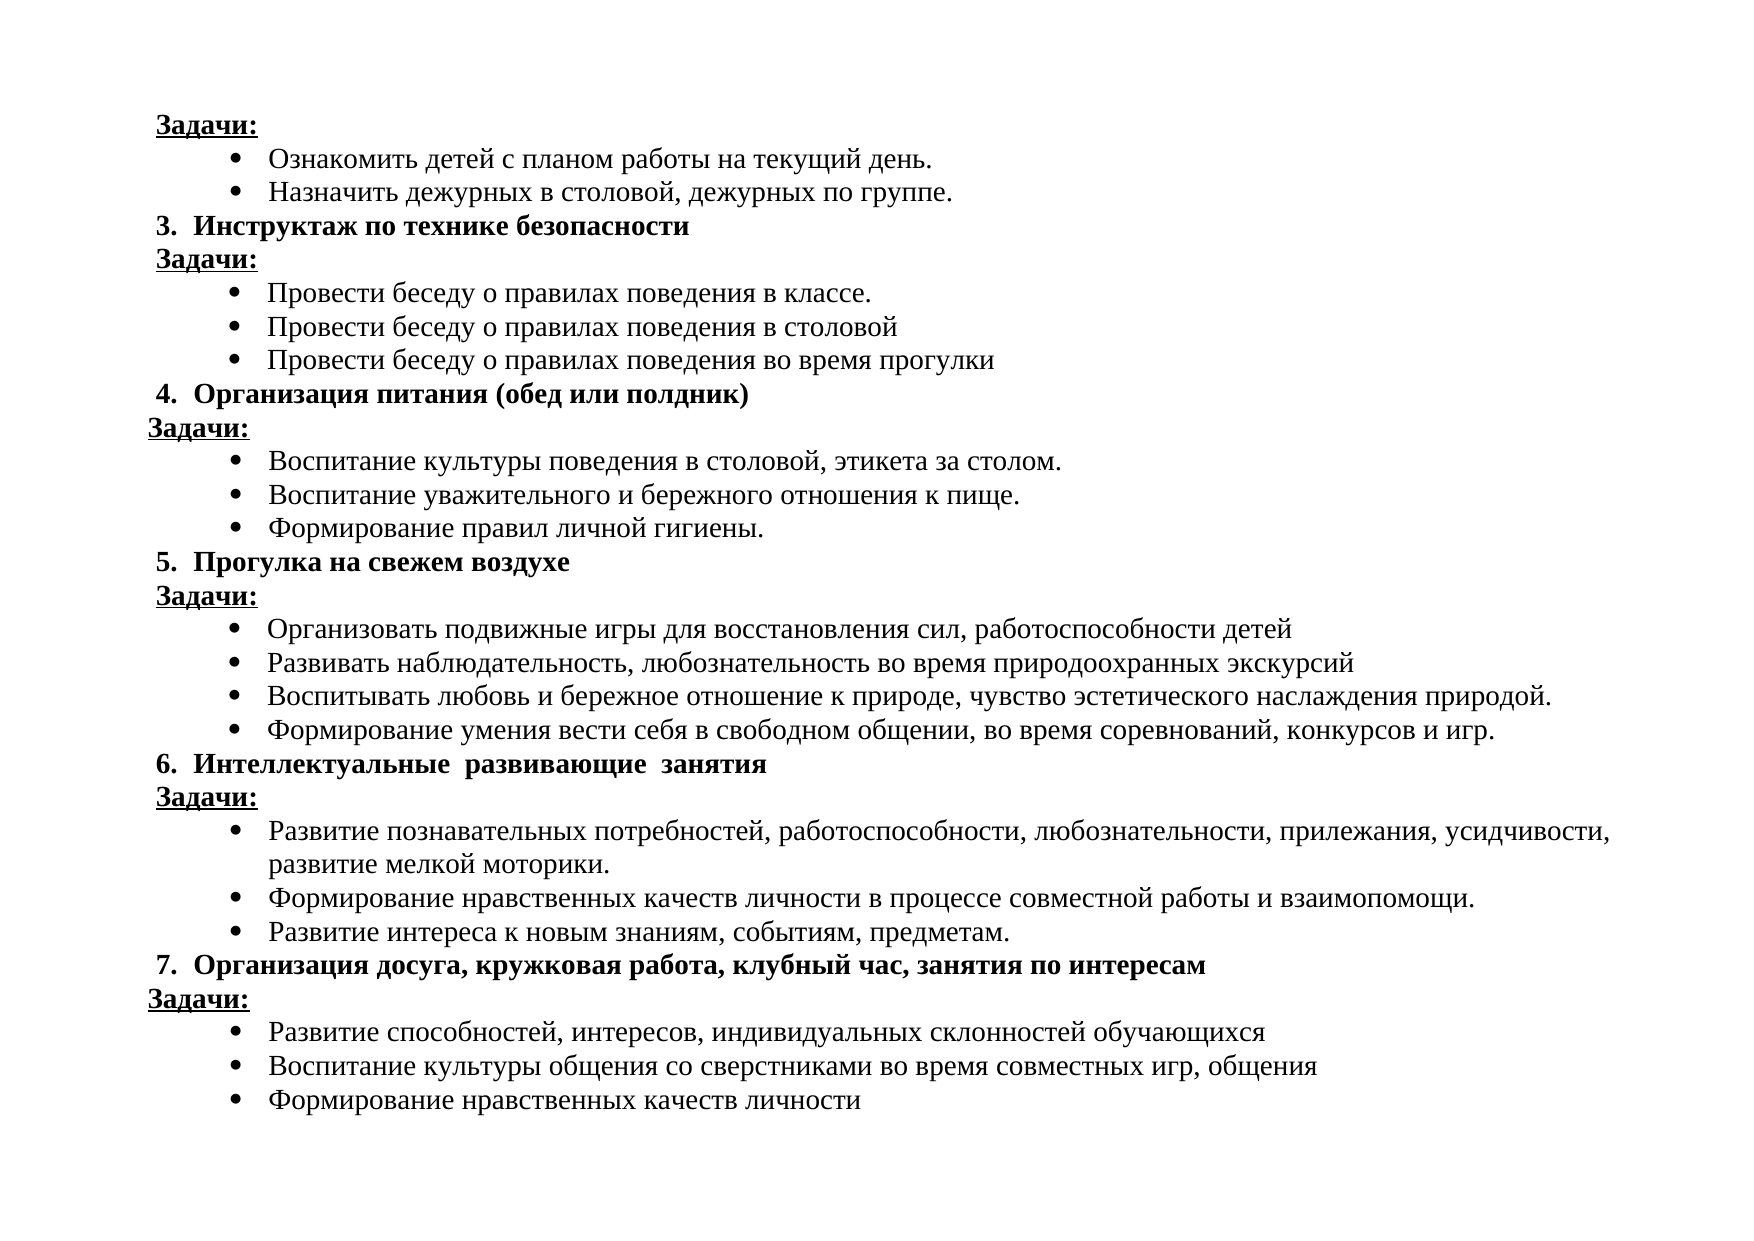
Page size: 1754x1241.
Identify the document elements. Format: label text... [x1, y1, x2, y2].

list Организовать подвижные игры для восстановления сил, работоспособности детей [229, 611, 1698, 645]
text Задачи: [156, 779, 1698, 813]
list Развитие познавательных потребностей, работоспособности, любознательности, прилежания, усидчивости, развитие мелкой моторики. [231, 813, 1698, 880]
list Ознакомить детей с планом работы на текущий день. [231, 141, 1698, 174]
list Провести беседу о правилах поведения в столовой [229, 309, 1698, 342]
list Интеллектуальные развивающие занятия [156, 746, 1698, 779]
list Формирование нравственных качеств личности [231, 1082, 1698, 1115]
list Формирование умения вести себя в свободном общении, во время соревнований, конкурсов и игр. [229, 712, 1698, 746]
list Провести беседу о правилах поведения в классе. [229, 275, 1698, 309]
list Формирование правил личной гигиены. [231, 511, 1698, 544]
text Задачи: [156, 242, 1698, 275]
list Развивать наблюдательность, любознательность во время природоохранных экскурсий [229, 645, 1698, 678]
list Развитие интереса к новым знаниям, событиям, предметам. [231, 914, 1698, 947]
text Задачи: [118, 981, 1698, 1014]
list Назначить дежурных в столовой, дежурных по группе. [231, 174, 1698, 208]
text Задачи: [156, 107, 1698, 141]
text Задачи: [118, 410, 1698, 443]
list Воспитание культуры поведения в столовой, этикета за столом. [231, 443, 1698, 477]
list Развитие способностей, интересов, индивидуальных склонностей обучающихся [231, 1014, 1698, 1048]
list Организация досуга, кружковая работа, клубный час, занятия по интересам [156, 947, 1698, 981]
list Воспитание культуры общения со сверстниками во время совместных игр, общения [231, 1048, 1698, 1082]
list Провести беседу о правилах поведения во время прогулки [229, 342, 1698, 376]
list Воспитывать любовь и бережное отношение к природе, чувство эстетического наслаждения природой. [229, 678, 1698, 712]
text Задачи: [156, 578, 1698, 611]
list Прогулка на свежем воздухе [156, 544, 1698, 578]
list Инструктаж по технике безопасности [156, 208, 1698, 242]
list Организация питания (обед или полдник) [156, 376, 1698, 410]
list Формирование нравственных качеств личности в процессе совместной работы и взаимопомощи. [231, 880, 1698, 914]
list Воспитание уважительного и бережного отношения к пище. [231, 477, 1698, 511]
